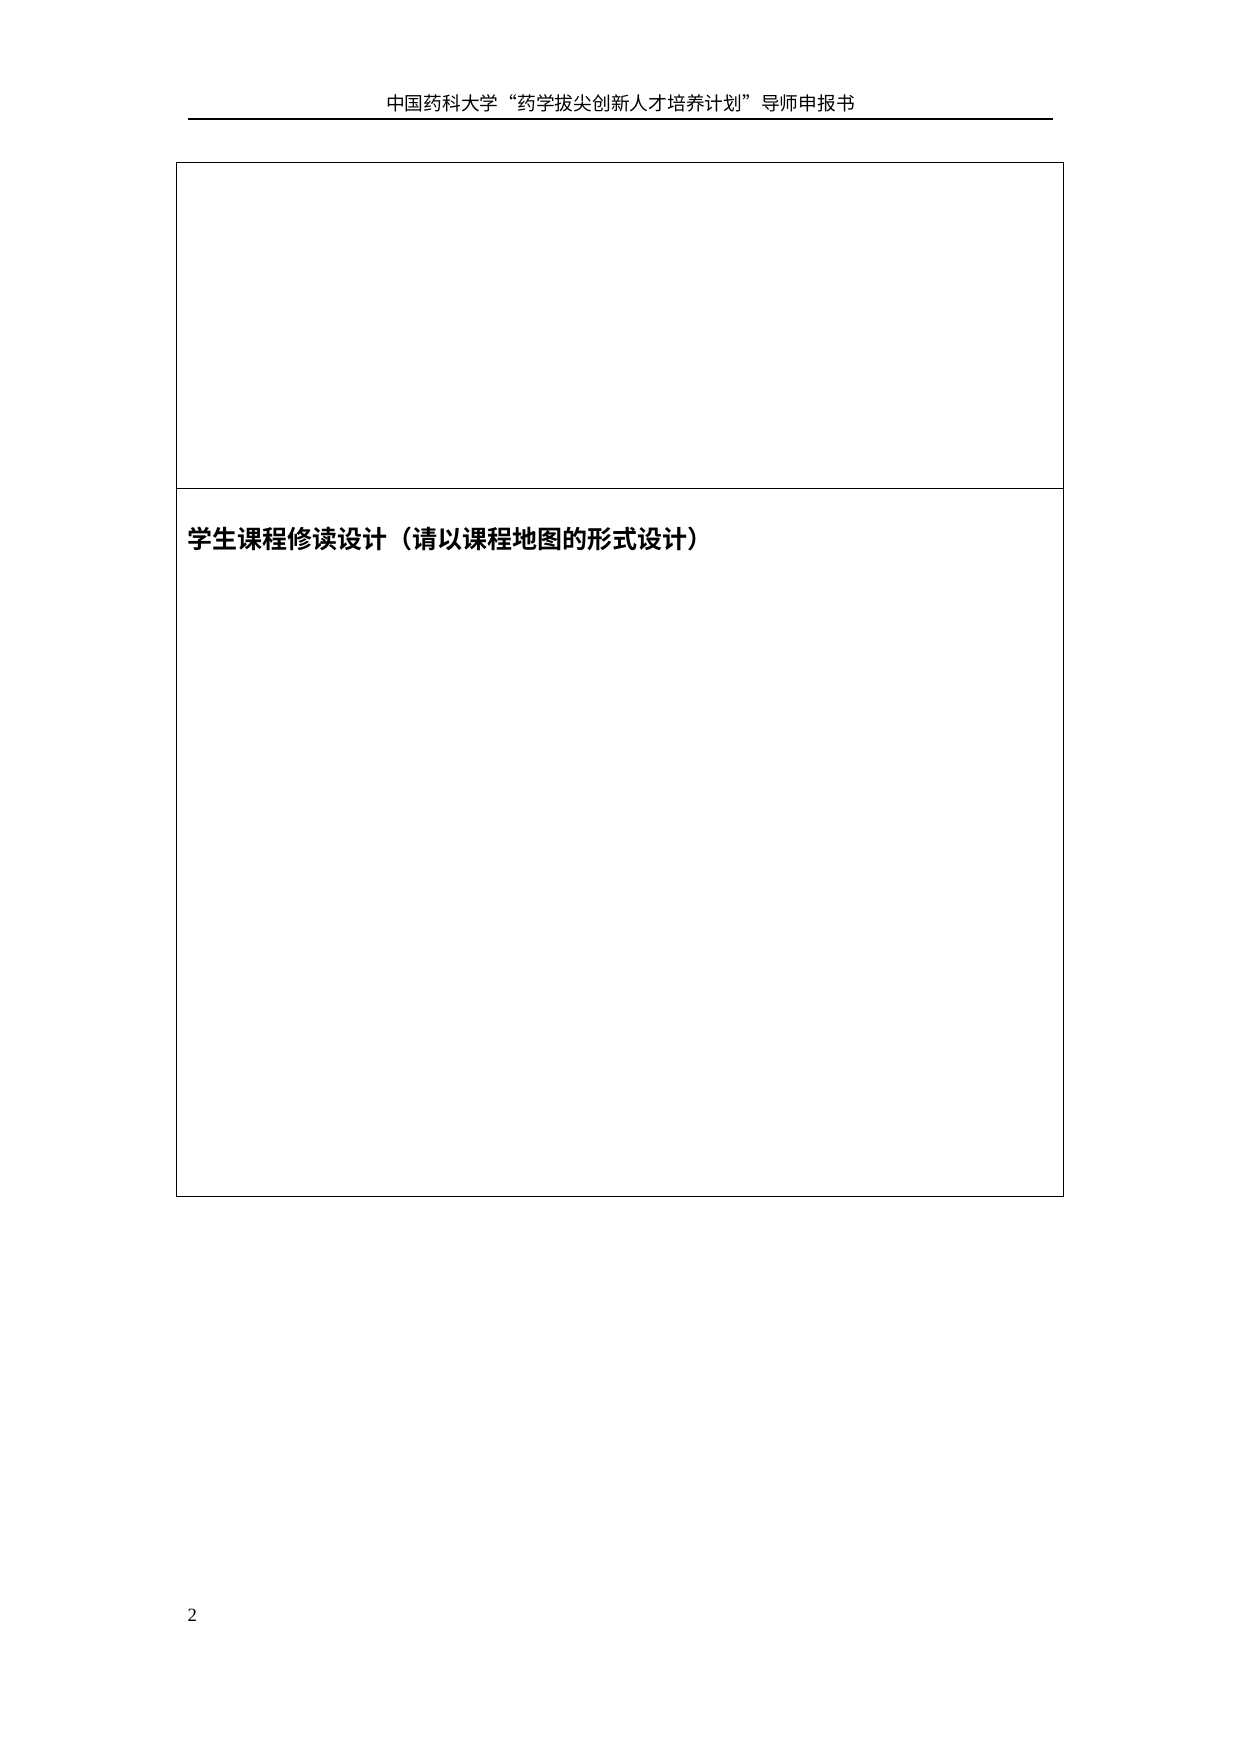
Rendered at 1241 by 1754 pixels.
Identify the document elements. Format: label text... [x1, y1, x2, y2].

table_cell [177, 163, 1063, 488]
table_cell 学生课程修读设计（请以课程地图的形式设计） [177, 489, 1063, 1196]
